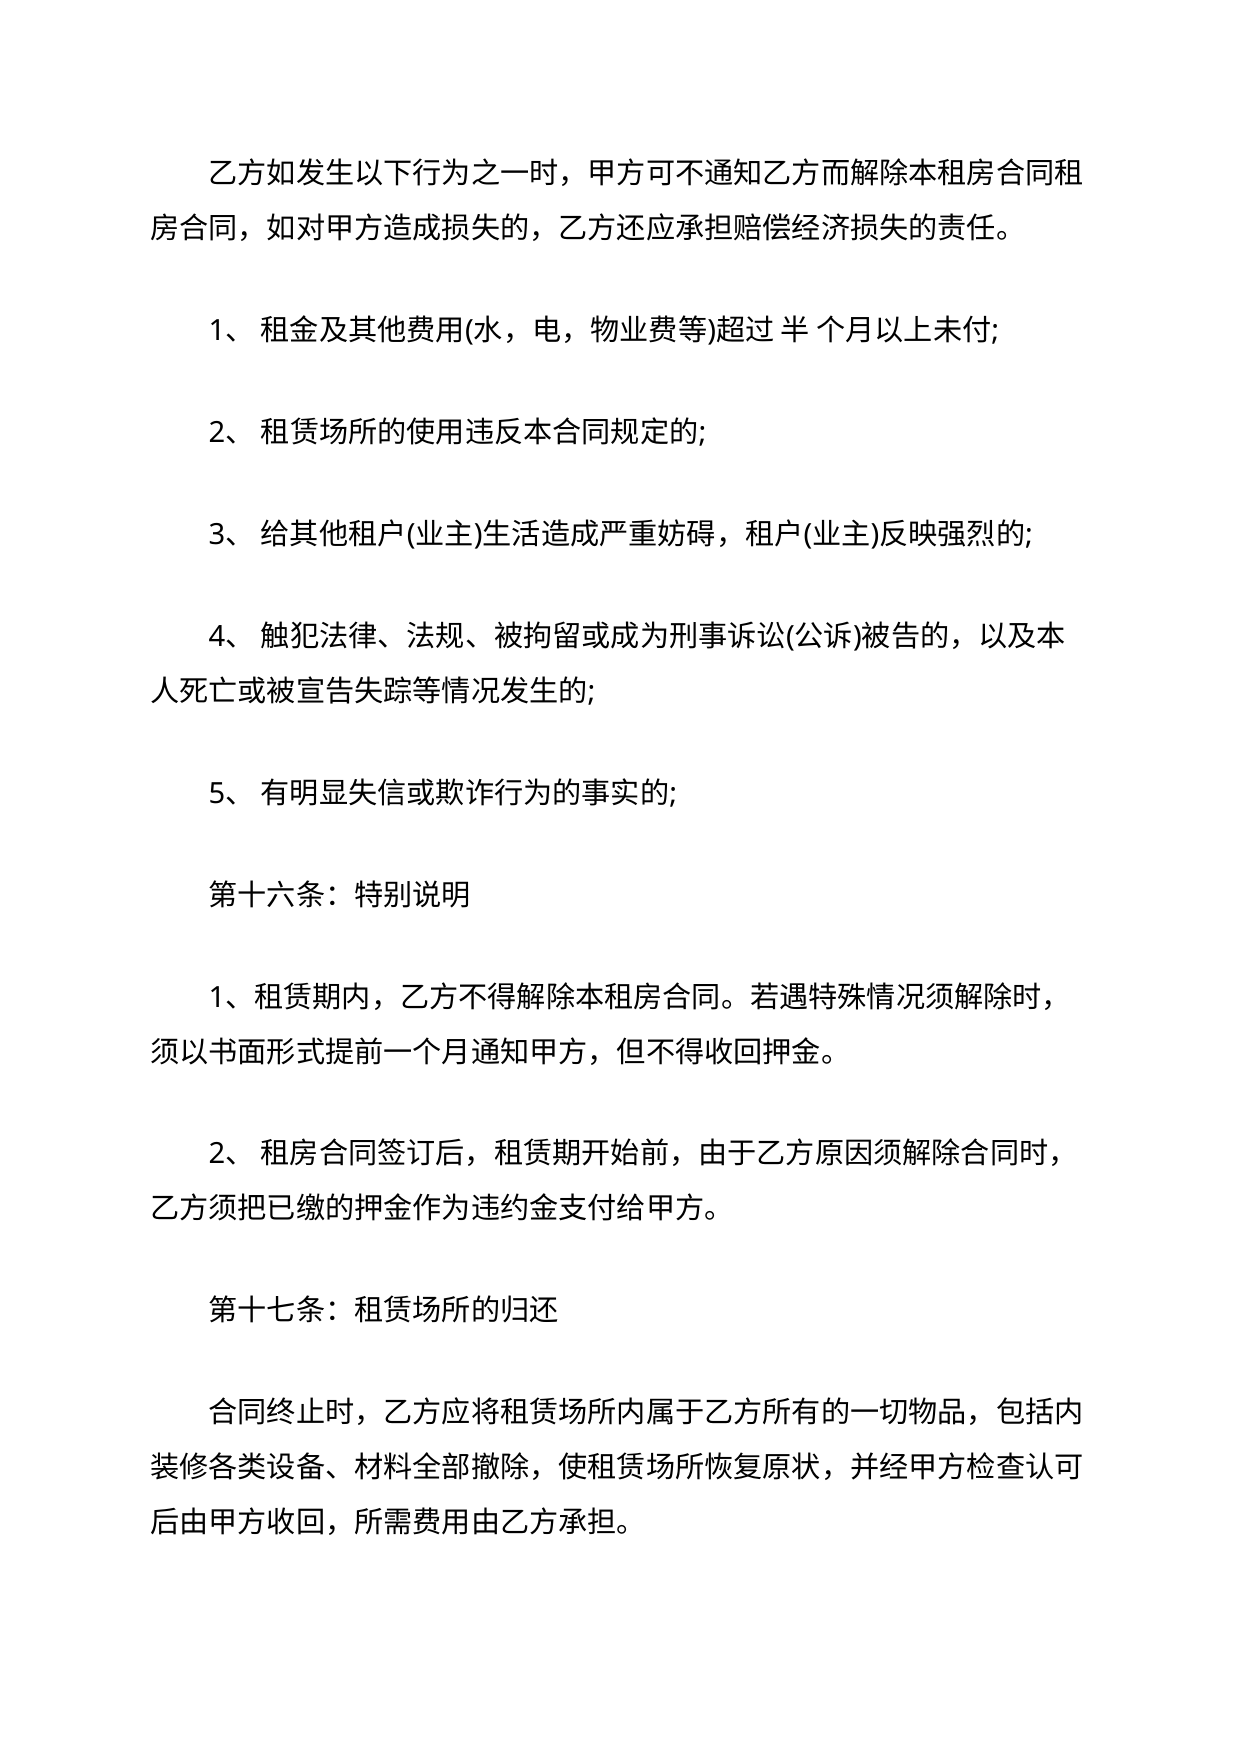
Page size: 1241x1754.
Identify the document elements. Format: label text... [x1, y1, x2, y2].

text 第十七条：租赁场所的归还 [150, 1287, 1090, 1329]
text 4、 触犯法律、法规、被拘留或成为刑事诉讼(公诉)被告的，以及本人死亡或被宣告失踪等情况发生的; [150, 613, 1090, 710]
text 5、 有明显失信或欺诈行为的事实的; [150, 769, 1090, 812]
text 合同终止时，乙方应将租赁场所内属于乙方所有的一切物品，包括内装修各类设备、材料全部撤除，使租赁场所恢复原状，并经甲方检查认可后由甲方收回，所需费用由乙方承担。 [150, 1389, 1090, 1541]
text 3、 给其他租户(业主)生活造成严重妨碍，租户(业主)反映强烈的; [150, 511, 1090, 553]
text 乙方如发生以下行为之一时，甲方可不通知乙方而解除本租房合同租房合同，如对甲方造成损失的，乙方还应承担赔偿经济损失的责任。 [150, 150, 1090, 247]
text 第十六条：特别说明 [150, 872, 1090, 914]
text 1、租赁期内，乙方不得解除本租房合同。若遇特殊情况须解除时，须以书面形式提前一个月通知甲方，但不得收回押金。 [150, 973, 1090, 1071]
text 1、 租金及其他费用(水，电，物业费等)超过 半 个月以上未付; [150, 307, 1090, 349]
text 2、 租赁场所的使用违反本合同规定的; [150, 409, 1090, 451]
text 2、 租房合同签订后，租赁期开始前，由于乙方原因须解除合同时，乙方须把已缴的押金作为违约金支付给甲方。 [150, 1130, 1090, 1227]
